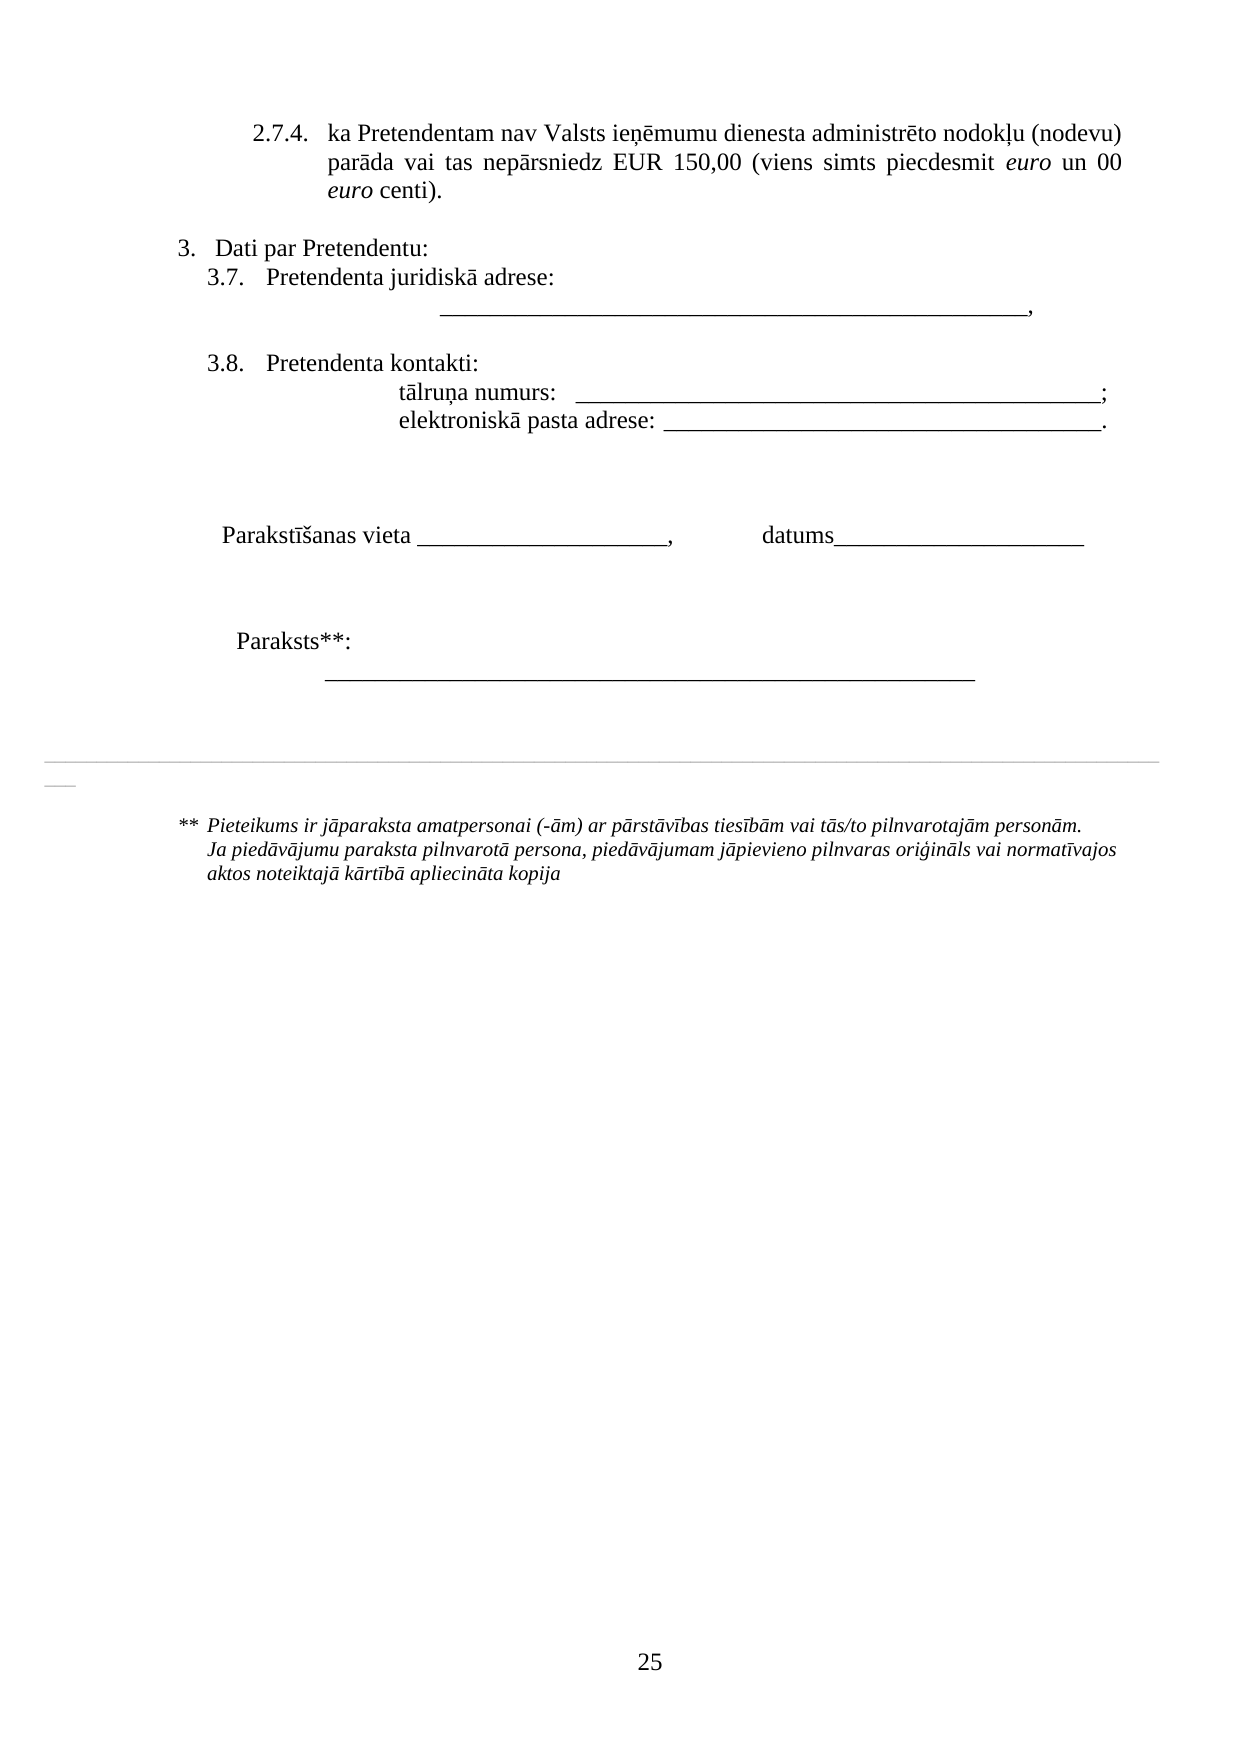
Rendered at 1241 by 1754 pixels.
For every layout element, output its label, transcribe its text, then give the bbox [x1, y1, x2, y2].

text ____________________________________________________ [177, 655, 1122, 683]
text ______________________________________________________________________________________________________________ [44, 741, 1167, 789]
list Pretendenta kontakti: [207, 348, 1122, 377]
text Parakstīšanas vieta ____________________, datums____________________ [177, 521, 1122, 549]
list Dati par Pretendentu: [177, 233, 1122, 262]
text tālruņa numurs: __________________________________________; [399, 377, 1122, 406]
text elektroniskā pasta adrese: ___________________________________. [399, 406, 1122, 434]
list ka Pretendentam nav Valsts ieņēmumu dienesta administrēto nodokļu (nodevu) parāda vai tas nepārsniedz EUR 150,00 (viens simts piecdesmit euro un 00 euro centi). [252, 118, 1122, 204]
text ** Pieteikums ir jāparaksta amatpersonai (-ām) ar pārstāvības tiesībām vai tās/to pilnvarotajām personām. [177, 813, 1122, 837]
text Ja piedāvājumu paraksta pilnvarotā persona, piedāvājumam jāpievieno pilnvaras oriģināls vai normatīvajos aktos noteiktajā kārtībā apliecināta kopija [207, 837, 1122, 885]
text Paraksts**: [236, 626, 1122, 655]
list Pretendenta juridiskā adrese: _______________________________________________, [207, 262, 1122, 319]
